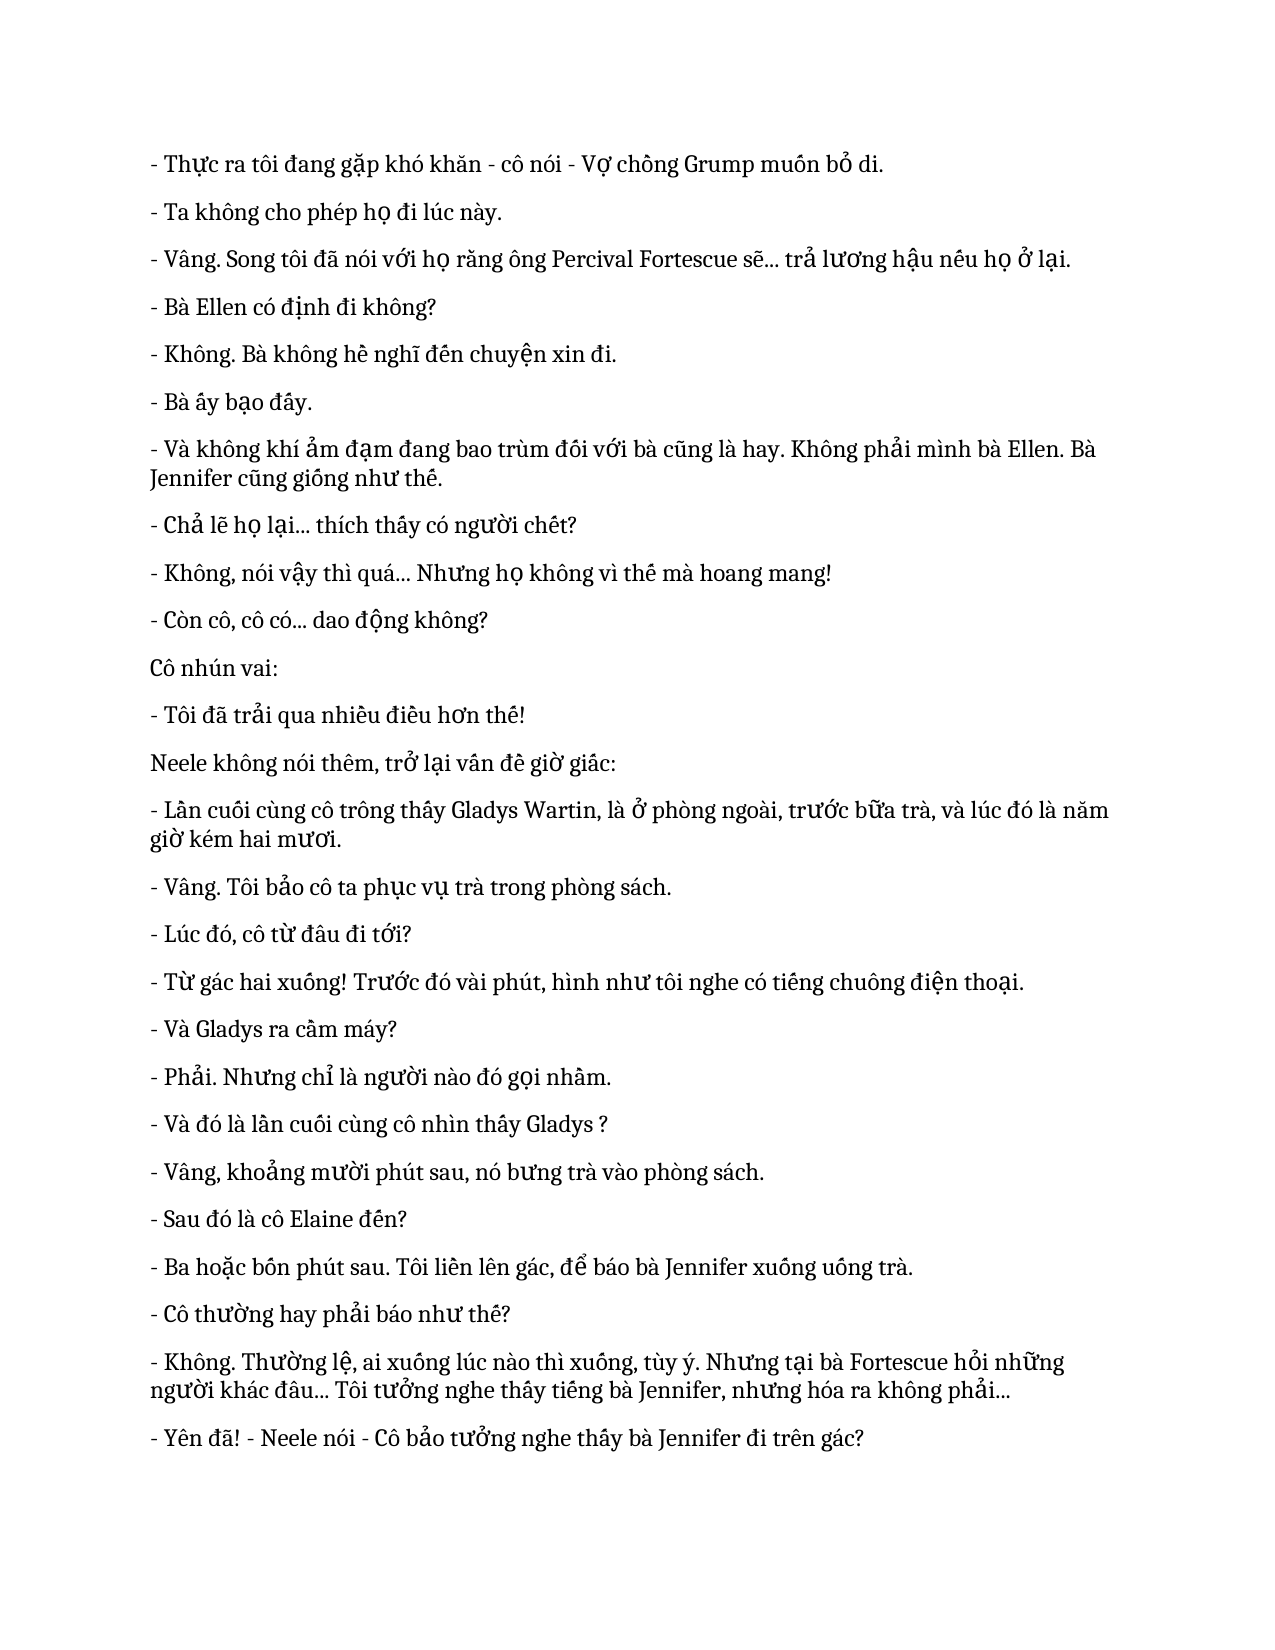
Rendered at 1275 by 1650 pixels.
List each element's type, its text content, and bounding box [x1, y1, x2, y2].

text - Vâng, khoảng mười phút sau, nó bưng trà vào phòng sách. [150, 1157, 1125, 1186]
text - Phải. Nhưng chỉ là người nào đó gọi nhầm. [150, 1062, 1125, 1091]
text - Từ gác hai xuống! Trước đó vài phút, hình như tôi nghe có tiếng chuông điện thoại. [150, 967, 1125, 996]
text - Ta không cho phép họ đi lúc này. [150, 197, 1125, 226]
text - Sau đó là cô Elaine đến? [150, 1205, 1125, 1234]
text - Bà ấy bạo đấy. [150, 387, 1125, 416]
text Neele không nói thêm, trở lại vấn đề giờ giấc: [150, 749, 1125, 777]
text - Thực ra tôi đang gặp khó khăn - cô nói - Vợ chồng Grump muốn bỏ di. [150, 150, 1125, 179]
text - Yên đã! - Neele nói - Cô bảo tưởng nghe thấy bà Jennifer đi trên gác? [150, 1424, 1125, 1452]
text - Vâng. Tôi bảo cô ta phục vụ trà trong phòng sách. [150, 872, 1125, 901]
text Cô nhún vai: [150, 654, 1125, 682]
text - Và Gladys ra cầm máy? [150, 1015, 1125, 1044]
text - Tôi đã trải qua nhiều điều hơn thế! [150, 701, 1125, 730]
text - Còn cô, cô có... dao động không? [150, 606, 1125, 635]
text - Bà Ellen có định đi không? [150, 292, 1125, 321]
text - Và đó là lần cuối cùng cô nhìn thấy Gladys ? [150, 1110, 1125, 1139]
text - Không, nói vậy thì quá... Nhưng họ không vì thế mà hoang mang! [150, 559, 1125, 587]
text - Không. Bà không hề nghĩ đến chuyện xin đi. [150, 340, 1125, 369]
text - Ba hoặc bốn phút sau. Tôi liền lên gác, để báo bà Jennifer xuống uống trà. [150, 1252, 1125, 1281]
text - Lúc đó, cô từ đâu đi tới? [150, 920, 1125, 949]
text - Lần cuối cùng cô trông thấy Gladys Wartin, là ở phòng ngoài, trước bữa trà, và lúc đó là năm giờ kém hai mươi. [150, 796, 1125, 854]
text - Và không khí ảm đạm đang bao trùm đối với bà cũng là hay. Không phải mình bà Ellen. Bà Jennifer cũng giống như thế. [150, 435, 1125, 492]
text - Không. Thường lệ, ai xuống lúc nào thì xuống, tùy ý. Nhưng tại bà Fortescue hỏi những người khác đâu... Tôi tưởng nghe thấy tiếng bà Jennifer, nhưng hóa ra không phải... [150, 1347, 1125, 1405]
text - Chả lẽ họ lại... thích thấy có người chết? [150, 511, 1125, 540]
text - Vâng. Song tôi đã nói với họ rằng ông Percival Fortescue sẽ... trả lương hậu nếu họ ở lại. [150, 245, 1125, 274]
text - Cô thường hay phải báo như thế? [150, 1300, 1125, 1329]
